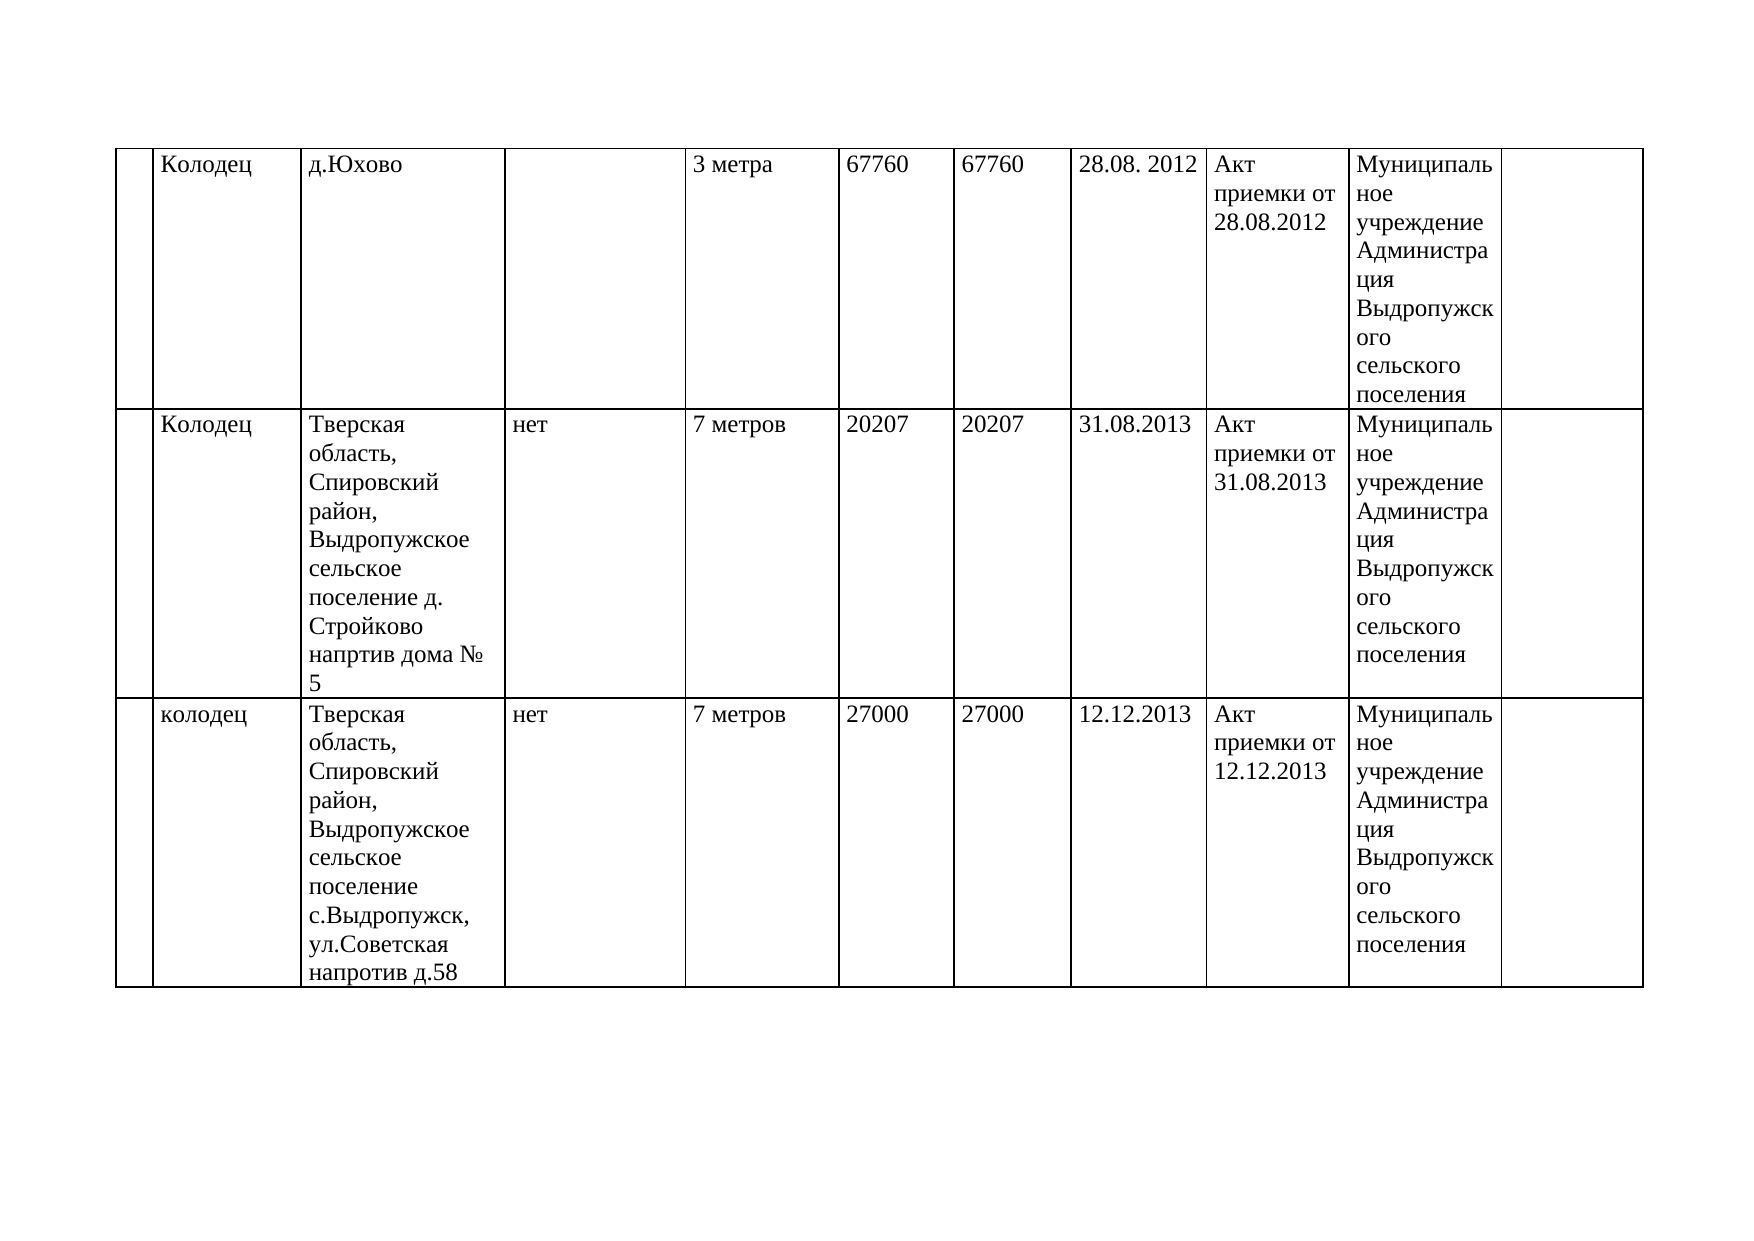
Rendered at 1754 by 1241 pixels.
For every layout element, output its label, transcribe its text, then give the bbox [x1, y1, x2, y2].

table_cell 31.08.2013 [1072, 410, 1206, 697]
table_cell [1350, 149, 1501, 408]
table_cell 12.12.2013 [1072, 699, 1206, 986]
table_cell Колодец [154, 149, 300, 408]
table_cell Акт приемки от 12.12.2013 [1207, 699, 1348, 986]
table_cell 27000 [840, 699, 953, 986]
table_cell [1502, 149, 1642, 408]
table_cell Акт приемки от 31.08.2013 [1207, 410, 1348, 697]
table_cell Колодец [154, 410, 300, 697]
table_cell нет [506, 699, 685, 986]
table_cell [117, 149, 152, 408]
table_cell [1502, 410, 1642, 697]
table_cell 20207 [955, 410, 1070, 697]
table_cell [117, 410, 152, 697]
table_cell 67760 [840, 149, 953, 408]
table_cell д.Юхово [302, 149, 504, 408]
table_cell 7 метров [686, 699, 838, 986]
table_cell Тверская область, Спировский район, Выдропужское сельское поселение с.Выдропужск, ул.Советская напротив д.58 [302, 699, 504, 986]
table_cell 28.08. 2012 [1072, 149, 1206, 408]
table_cell 3 метра [686, 149, 838, 408]
table_cell 67760 [955, 149, 1070, 408]
table_cell [506, 149, 685, 408]
table_cell Муниципальное учреждение Администрация Выдропужского сельского поселения [1350, 410, 1501, 697]
table_cell 7 метров [686, 410, 838, 697]
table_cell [1207, 149, 1348, 408]
table_cell 27000 [955, 699, 1070, 986]
table_cell [117, 699, 152, 986]
table_cell 20207 [840, 410, 953, 697]
table_cell нет [506, 410, 685, 697]
table_cell Тверская область, Спировский район, Выдропужское сельское поселение д. Стройково напртив дома № 5 [302, 410, 504, 697]
table_cell Муниципальное учреждение Администрация Выдропужского сельского поселения [1350, 699, 1501, 986]
table_cell колодец [154, 699, 300, 986]
table_cell [1502, 699, 1642, 986]
